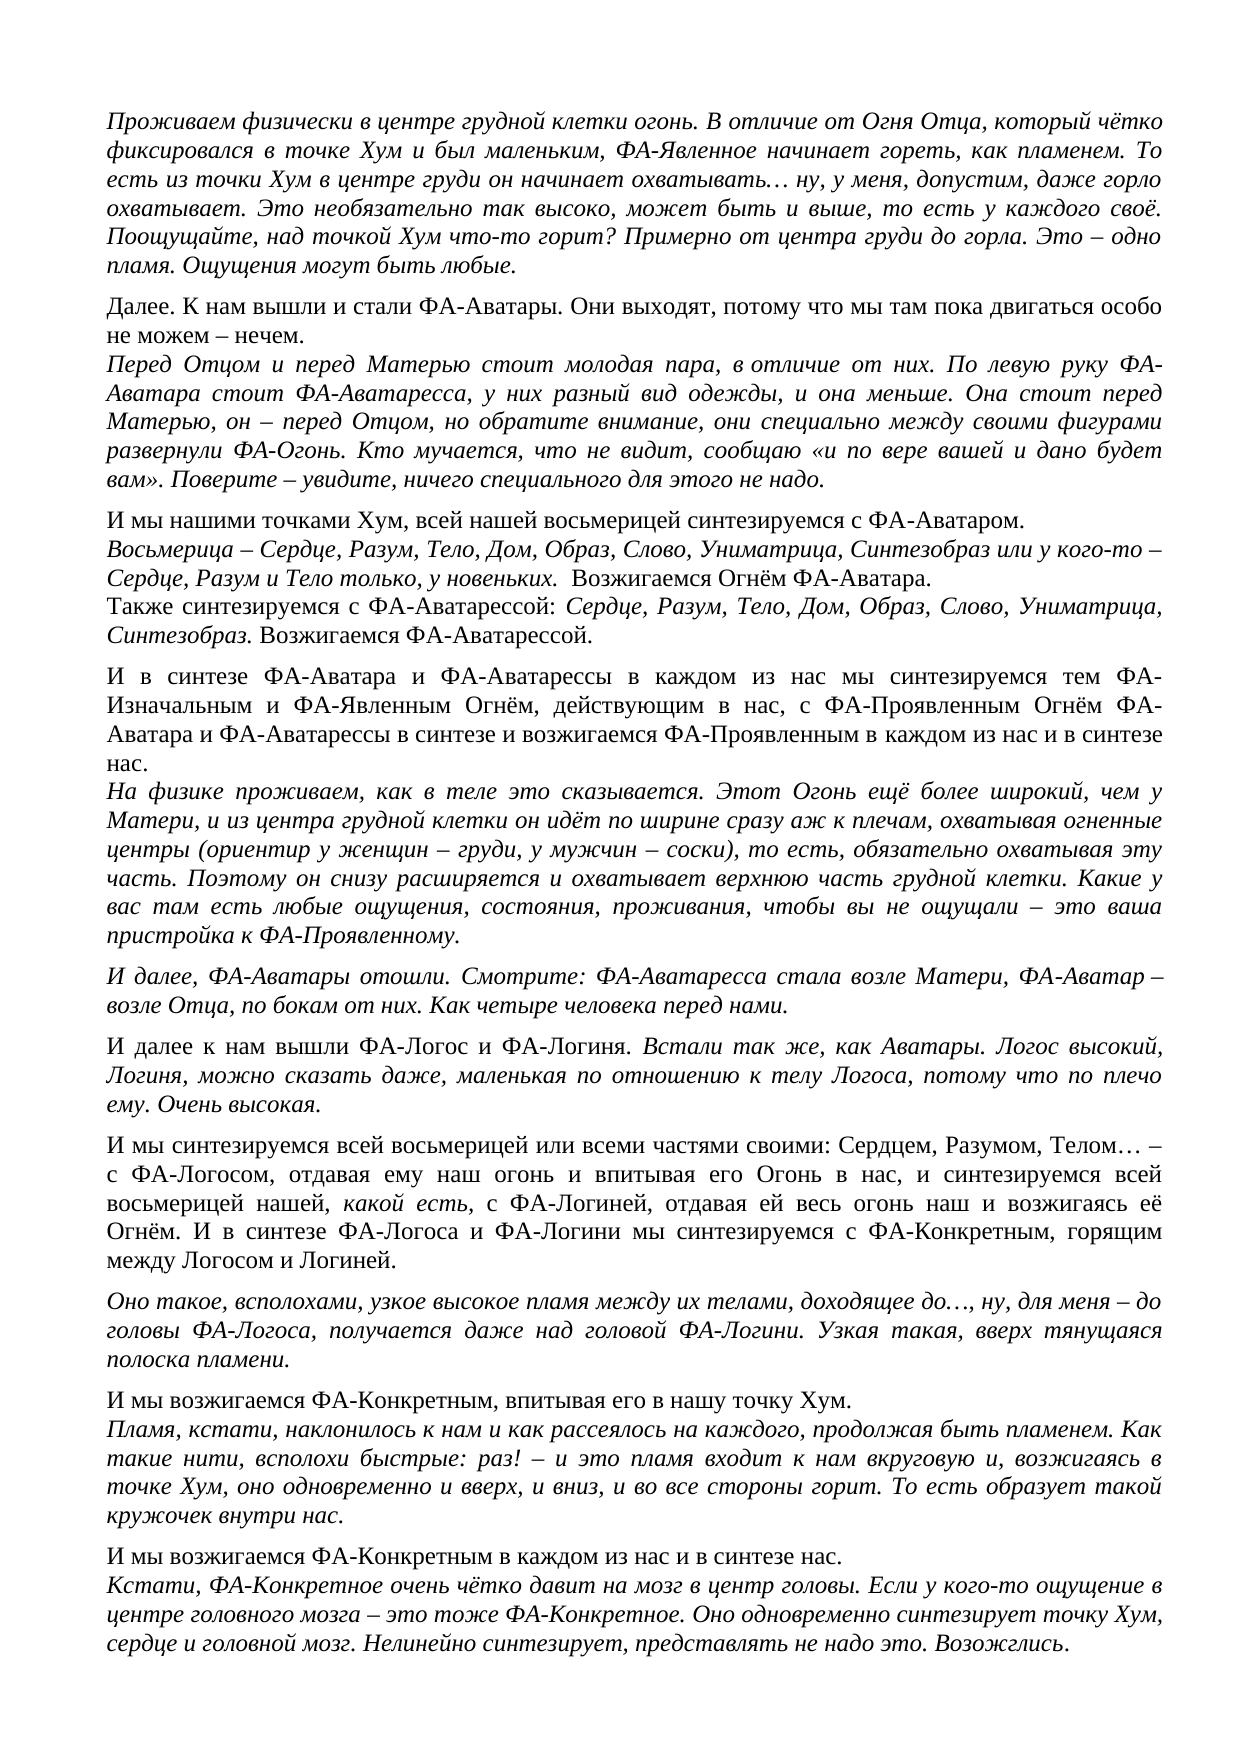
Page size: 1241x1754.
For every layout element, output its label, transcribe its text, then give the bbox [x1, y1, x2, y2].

text На физике проживаем, как в теле это сказывается. Этот Огонь ещё более широкий, чем у Матери, и из центра грудной клетки он идёт по ширине сразу аж к плечам, охватывая огненные центры (ориентир у женщин – груди, у мужчин – соски), то есть, обязательно охватывая эту часть. Поэтому он снизу расширяется и охватывает верхнюю часть грудной клетки. Какие у вас там есть любые ощущения, состояния, проживания, чтобы вы не ощущали – это ваша пристройка к ФА-Проявленному. [106, 776, 1163, 949]
text И в синтезе ФА-Аватара и ФА-Аватарессы в каждом из нас мы синтезируемся тем ФА- Изначальным и ФА-Явленным Огнём, действующим в нас, с ФА-Проявленным Огнём ФА-Аватара и ФА-Аватарессы в синтезе и возжигаемся ФА-Проявленным в каждом из нас и в синтезе нас. [106, 661, 1163, 776]
text Далее. К нам вышли и стали ФА-Аватары. Они выходят, потому что мы там пока двигаться особо не можем – нечем. [106, 291, 1163, 349]
text Пламя, кстати, наклонилось к нам и как рассеялось на каждого, продолжая быть пламенем. Как такие нити, всполохи быстрые: раз! – и это пламя входит к нам вкруговую и, возжигаясь в точке Хум, оно одновременно и вверх, и вниз, и во все стороны горит. То есть образует такой кружочек внутри нас. [106, 1414, 1163, 1529]
text И далее к нам вышли ФА-Логос и ФА-Логиня. Встали так же, как Аватары. Логос высокий, Логиня, можно сказать даже, маленькая по отношению к телу Логоса, потому что по плечо ему. Очень высокая. [106, 1031, 1163, 1118]
text Проживаем физически в центре грудной клетки огонь. В отличие от Огня Отца, который чётко фиксировался в точке Хум и был маленьким, ФА-Явленное начинает гореть, как пламенем. То есть из точки Хум в центре груди он начинает охватывать… ну, у меня, допустим, даже горло охватывает. Это необязательно так высоко, может быть и выше, то есть у каждого своё. Поощущайте, над точкой Хум что-то горит? Примерно от центра груди до горла. Это – одно пламя. Ощущения могут быть любые. [106, 106, 1163, 279]
text И мы синтезируемся всей восьмерицей или всеми частями своими: Сердцем, Разумом, Телом… – с ФА-Логосом, отдавая ему наш огонь и впитывая его Огонь в нас, и синтезируемся всей восьмерицей нашей, какой есть, с ФА-Логиней, отдавая ей весь огонь наш и возжигаясь её Огнём. И в синтезе ФА-Логоса и ФА-Логини мы синтезируемся с ФА-Конкретным, горящим между Логосом и Логиней. [106, 1130, 1163, 1274]
text Оно такое, всполохами, узкое высокое пламя между их телами, доходящее до…, ну, для меня – до головы ФА-Логоса, получается даже над головой ФА-Логини. Узкая такая, вверх тянущаяся полоска пламени. [106, 1286, 1163, 1373]
text Перед Отцом и перед Матерью стоит молодая пара, в отличие от них. По левую руку ФА-Аватара стоит ФА-Аватаресса, у них разный вид одежды, и она меньше. Она стоит перед Матерью, он – перед Отцом, но обратите внимание, они специально между своими фигурами развернули ФА-Огонь. Кто мучается, что не видит, сообщаю «и по вере вашей и дано будет вам». Поверите – увидите, ничего специального для этого не надо. [106, 349, 1163, 493]
text И мы возжигаемся ФА-Конкретным в каждом из нас и в синтезе нас. [106, 1541, 1163, 1570]
text Также синтезируемся с ФА-Аватарессой: Сердце, Разум, Тело, Дом, Образ, Слово, Униматрица, Синтезобраз. Возжигаемся ФА-Аватарессой. [106, 591, 1163, 649]
text И мы возжигаемся ФА-Конкретным, впитывая его в нашу точку Хум. [106, 1385, 1163, 1414]
text И мы нашими точками Хум, всей нашей восьмерицей синтезируемся с ФА-Аватаром. [106, 505, 1163, 534]
text Восьмерица – Сердце, Разум, Тело, Дом, Образ, Слово, Униматрица, Синтезобраз или у кого-то – Сердце, Разум и Тело только, у новеньких. Возжигаемся Огнём ФА-Аватара. [106, 534, 1163, 591]
text И далее, ФА-Аватары отошли. Смотрите: ФА-Аватаресса стала возле Матери, ФА-Аватар – возле Отца, по бокам от них. Как четыре человека перед нами. [106, 961, 1163, 1019]
text Кстати, ФА-Конкретное очень чётко давит на мозг в центр головы. Если у кого-то ощущение в центре головного мозга – это тоже ФА-Конкретное. Оно одновременно синтезирует точку Хум, сердце и головной мозг. Нелинейно синтезирует, представлять не надо это. Возожглись. [106, 1570, 1163, 1656]
